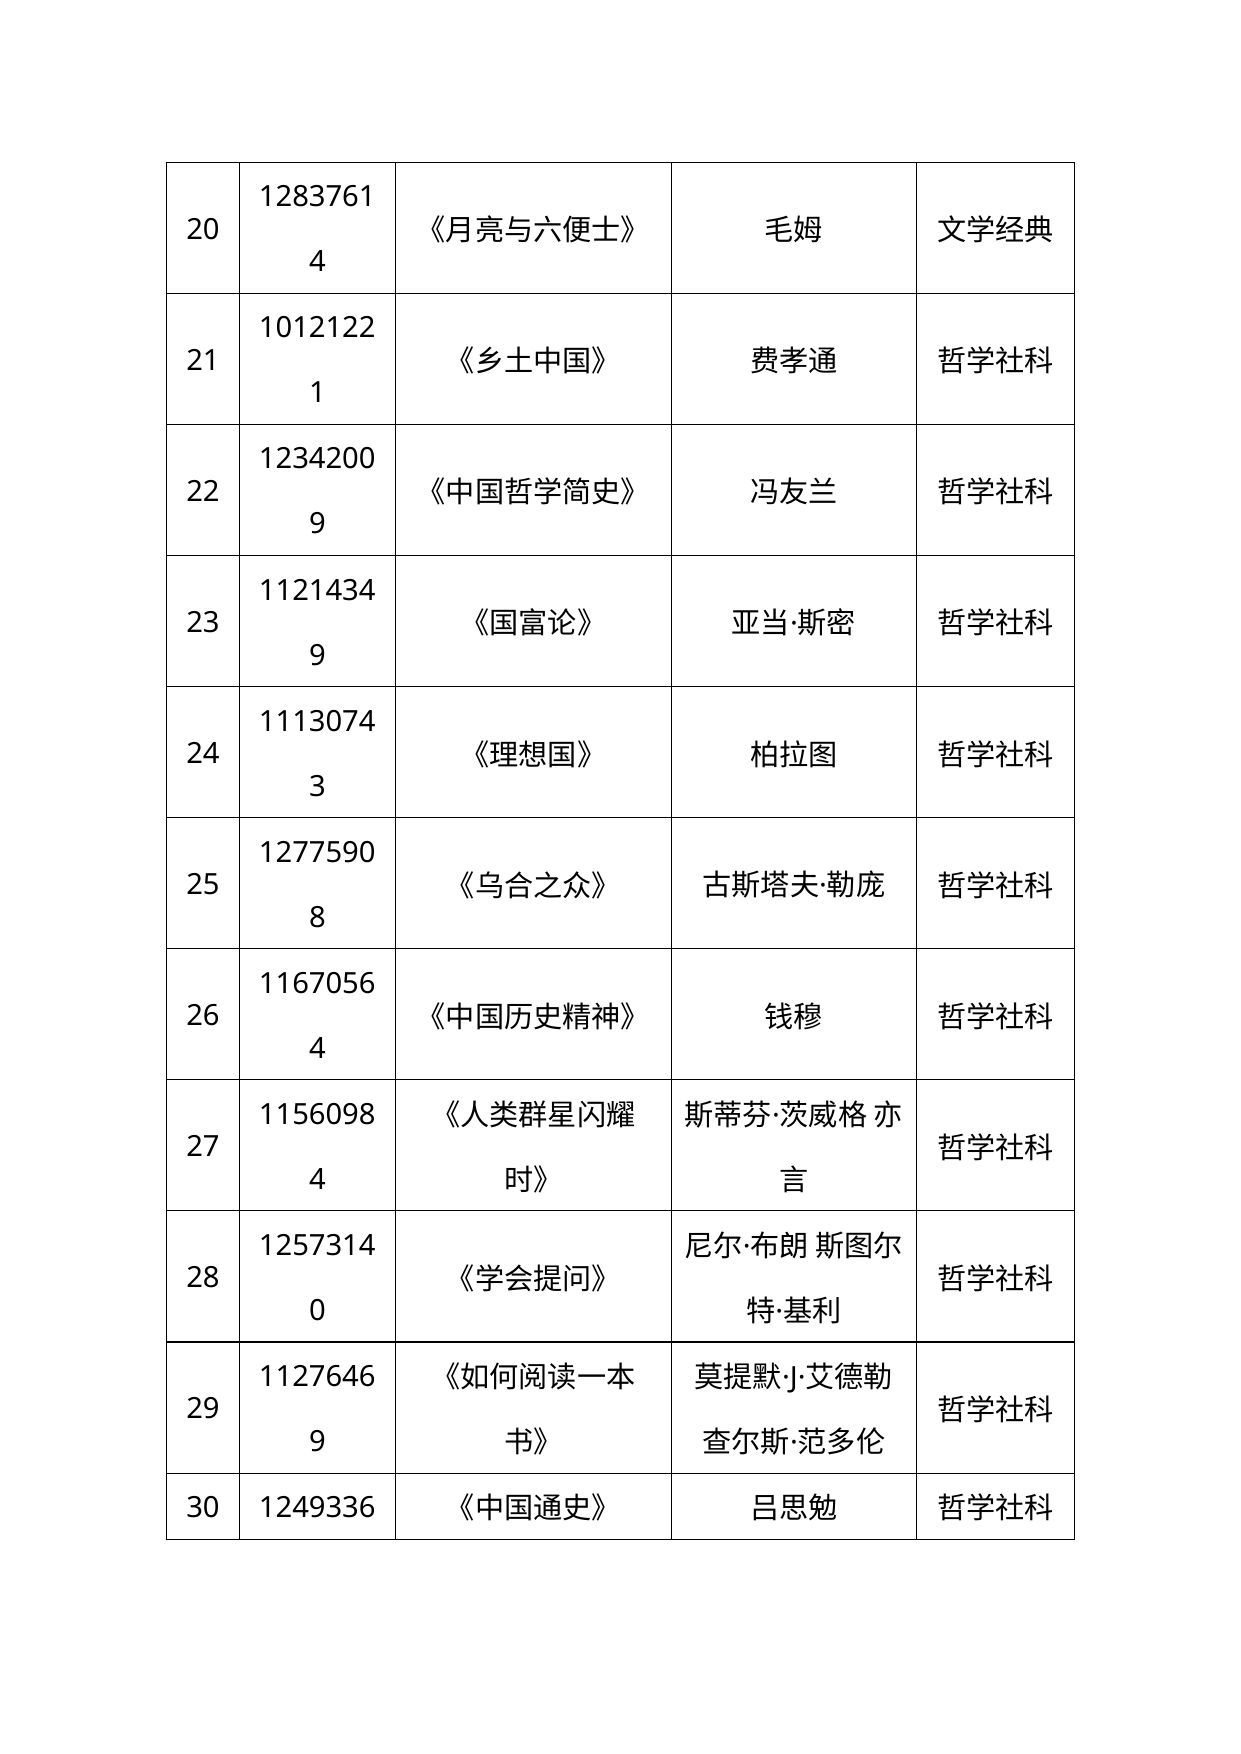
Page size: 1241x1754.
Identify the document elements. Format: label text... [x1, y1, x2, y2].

table_cell 哲学社科 [917, 556, 1074, 686]
table_cell 吕思勉 [672, 1474, 916, 1538]
table_cell 哲学社科 [917, 1211, 1074, 1341]
table_cell 哲学社科 [917, 1343, 1074, 1472]
table_cell 《国富论》 [396, 556, 671, 686]
table_cell 费孝通 [672, 294, 916, 424]
table_cell 《如何阅读一本书》 [396, 1343, 671, 1472]
table_cell 12775908 [240, 818, 395, 948]
table_cell 尼尔·布朗 斯图尔特·基利 [672, 1211, 916, 1341]
table_cell 20 [167, 163, 239, 293]
table_cell 23 [167, 556, 239, 686]
table_cell 27 [167, 1080, 239, 1210]
table_cell 亚当·斯密 [672, 556, 916, 686]
table_cell 哲学社科 [917, 949, 1074, 1079]
table_cell 22 [167, 425, 239, 555]
table_cell 25 [167, 818, 239, 948]
table_cell 文学经典 [917, 163, 1074, 293]
table_cell 哲学社科 [917, 294, 1074, 424]
table_cell 10121221 [240, 294, 395, 424]
table_cell 12342009 [240, 425, 395, 555]
table_cell 钱穆 [672, 949, 916, 1079]
table_cell 28 [167, 1211, 239, 1341]
table_cell 《中国哲学简史》 [396, 425, 671, 555]
table_cell 毛姆 [672, 163, 916, 293]
table_cell 26 [167, 949, 239, 1079]
table_cell 《人类群星闪耀时》 [396, 1080, 671, 1210]
table_cell 哲学社科 [917, 1474, 1074, 1538]
table_cell 《学会提问》 [396, 1211, 671, 1341]
table_cell 《理想国》 [396, 687, 671, 817]
table_cell 29 [167, 1343, 239, 1472]
table_cell 11560984 [240, 1080, 395, 1210]
table_cell 古斯塔夫·勒庞 [672, 818, 916, 948]
table_cell 《乌合之众》 [396, 818, 671, 948]
table_cell 哲学社科 [917, 1080, 1074, 1210]
table_cell 哲学社科 [917, 818, 1074, 948]
table_cell 11214349 [240, 556, 395, 686]
table_cell 11130743 [240, 687, 395, 817]
table_cell 12573140 [240, 1211, 395, 1341]
table_cell 冯友兰 [672, 425, 916, 555]
table_cell 《乡土中国》 [396, 294, 671, 424]
table_cell 30 [167, 1474, 239, 1538]
table_cell 斯蒂芬·茨威格 亦言 [672, 1080, 916, 1210]
table_cell 12493365 [240, 1474, 395, 1538]
table_cell 11670564 [240, 949, 395, 1079]
table_cell 哲学社科 [917, 687, 1074, 817]
table_cell 11276469 [240, 1343, 395, 1472]
table_cell 21 [167, 294, 239, 424]
table_cell 哲学社科 [917, 425, 1074, 555]
table_cell 《月亮与六便士》 [396, 163, 671, 293]
table_cell 《中国历史精神》 [396, 949, 671, 1079]
table_cell 12837614 [240, 163, 395, 293]
table_cell 莫提默·J·艾德勒 查尔斯·范多伦 [672, 1343, 916, 1472]
table_cell 柏拉图 [672, 687, 916, 817]
table_cell 24 [167, 687, 239, 817]
table_cell 《中国通史》 [396, 1474, 671, 1538]
